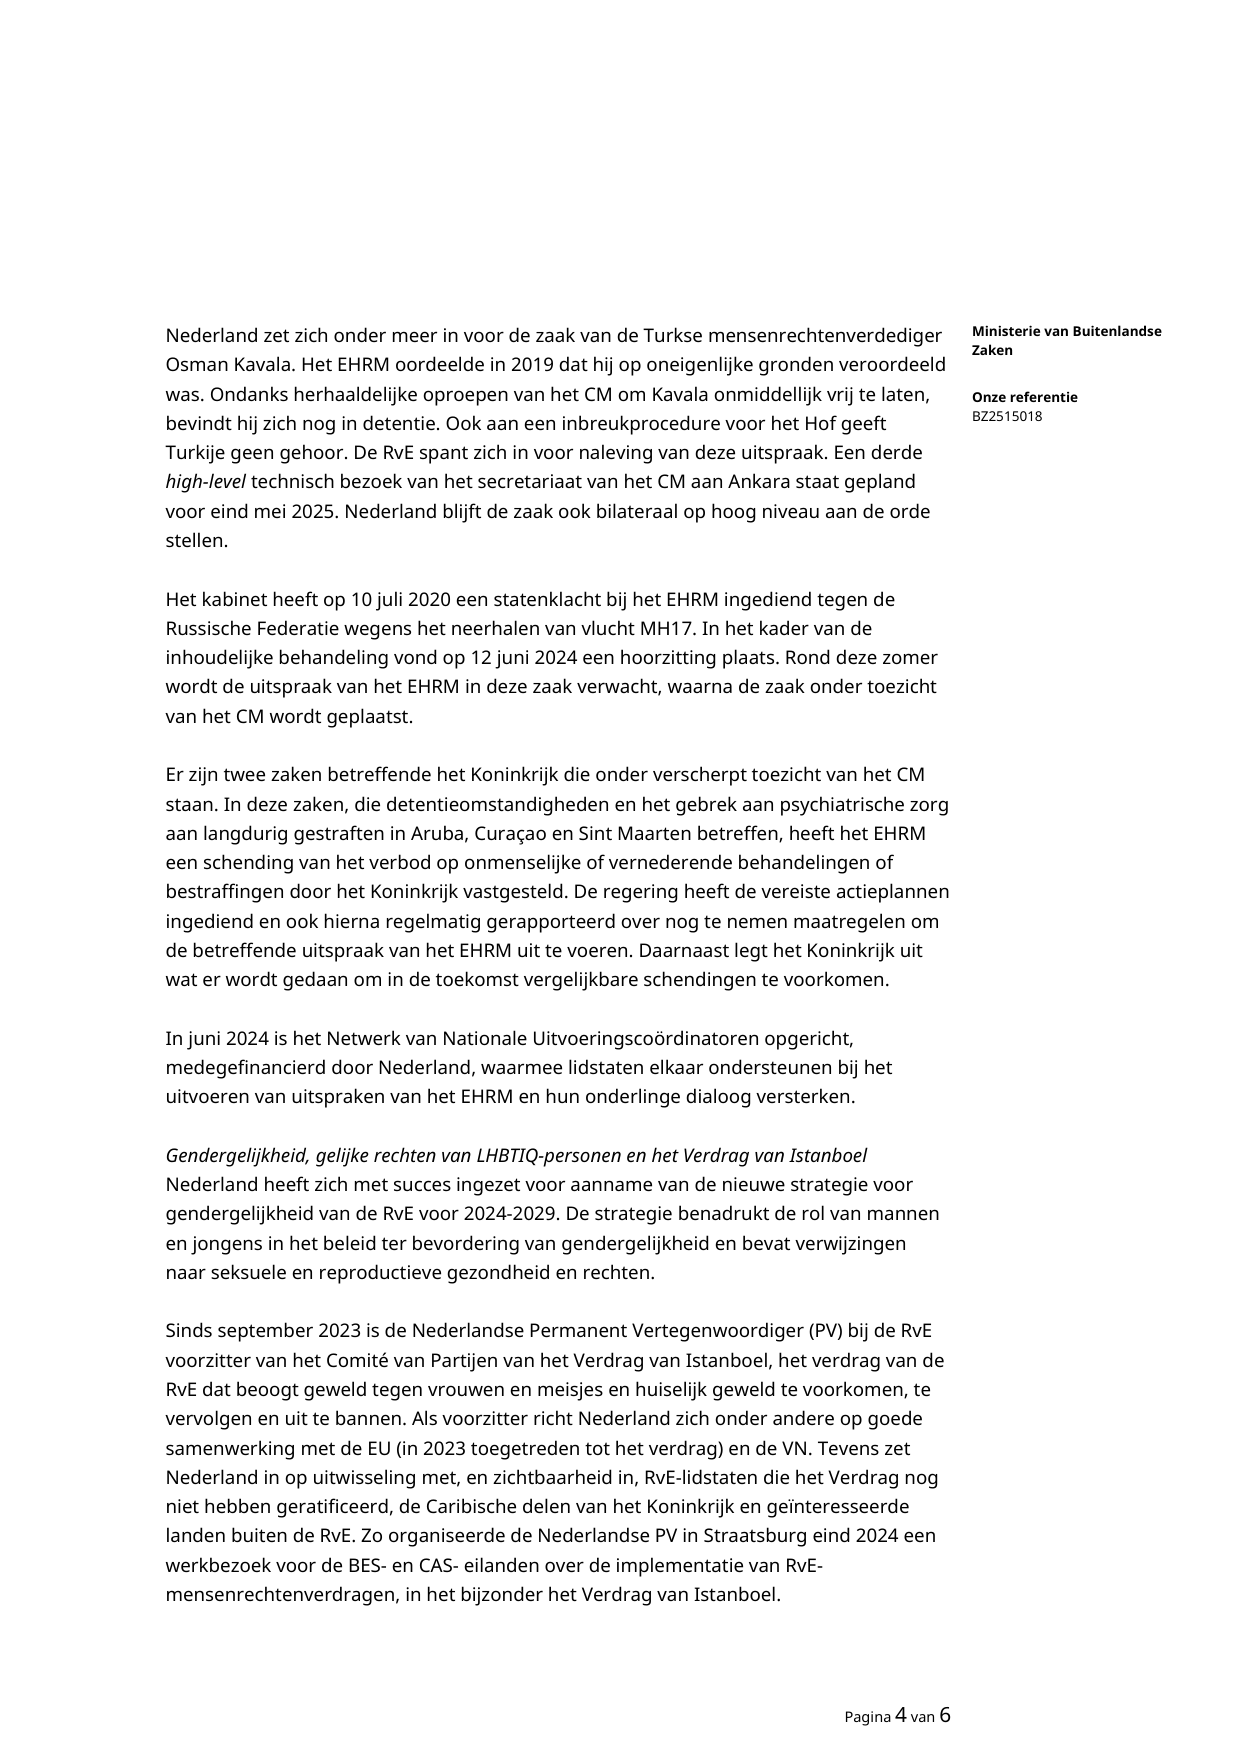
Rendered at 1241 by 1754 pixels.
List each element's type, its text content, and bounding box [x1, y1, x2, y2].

text Er zijn twee zaken betreffende het Koninkrijk die onder verscherpt toezicht van het CM staan. In deze zaken, die detentieomstandigheden en het gebrek aan psychiatrische zorg aan langdurig gestraften in Aruba, Curaçao en Sint Maarten betreffen, heeft het EHRM een schending van het verbod op onmenselijke of vernederende behandelingen of bestraffingen door het Koninkrijk vastgesteld. De regering heeft de vereiste actieplannen ingediend en ook hierna regelmatig gerapporteerd over nog te nemen maatregelen om de betreffende uitspraak van het EHRM uit te voeren. Daarnaast legt het Koninkrijk uit wat er wordt gedaan om in de toekomst vergelijkbare schendingen te voorkomen. [165, 762, 951, 992]
text Gendergelijkheid, gelijke rechten van LHBTIQ-personen en het Verdrag van Istanboel [165, 1142, 951, 1168]
text Nederland zet zich onder meer in voor de zaak van de Turkse mensenrechtenverdediger Osman Kavala. Het EHRM oordeelde in 2019 dat hij op oneigenlijke gronden veroordeeld was. Ondanks herhaaldelijke oproepen van het CM om Kavala onmiddellijk vrij te laten, bevindt hij zich nog in detentie. Ook aan een inbreukprocedure voor het Hof geeft Turkije geen gehoor. De RvE spant zich in voor naleving van deze uitspraak. Een derde high-level technisch bezoek van het secretariaat van het CM aan Ankara staat gepland voor eind mei 2025. Nederland blijft de zaak ook bilateraal op hoog niveau aan de orde stellen. [165, 322, 951, 553]
text Het kabinet heeft op 10 juli 2020 een statenklacht bij het EHRM ingediend tegen de Russische Federatie wegens het neerhalen van vlucht MH17. In het kader van de inhoudelijke behandeling vond op 12 juni 2024 een hoorzitting plaats. Rond deze zomer wordt de uitspraak van het EHRM in deze zaak verwacht, waarna de zaak onder toezicht van het CM wordt geplaatst. [165, 586, 951, 728]
text Nederland heeft zich met succes ingezet voor aanname van de nieuwe strategie voor gendergelijkheid van de RvE voor 2024-2029. De strategie benadrukt de rol van mannen en jongens in het beleid ter bevordering van gendergelijkheid en bevat verwijzingen naar seksuele en reproductieve gezondheid en rechten. [165, 1171, 951, 1285]
text In juni 2024 is het Netwerk van Nationale Uitvoeringscoördinatoren opgericht, medegefinancierd door Nederland, waarmee lidstaten elkaar ondersteunen bij het uitvoeren van uitspraken van het EHRM en hun onderlinge dialoog versterken. [165, 1025, 951, 1109]
text Sinds september 2023 is de Nederlandse Permanent Vertegenwoordiger (PV) bij de RvE voorzitter van het Comité van Partijen van het Verdrag van Istanboel, het verdrag van de RvE dat beoogt geweld tegen vrouwen en meisjes en huiselijk geweld te voorkomen, te vervolgen en uit te bannen. Als voorzitter richt Nederland zich onder andere op goede samenwerking met de EU (in 2023 toegetreden tot het verdrag) en de VN. Tevens zet Nederland in op uitwisseling met, en zichtbaarheid in, RvE-lidstaten die het Verdrag nog niet hebben geratificeerd, de Caribische delen van het Koninkrijk en geïnteresseerde landen buiten de RvE. Zo organiseerde de Nederlandse PV in Straatsburg eind 2024 een werkbezoek voor de BES- en CAS- eilanden over de implementatie van RvE-mensenrechtenverdragen, in het bijzonder het Verdrag van Istanboel. [165, 1318, 951, 1607]
